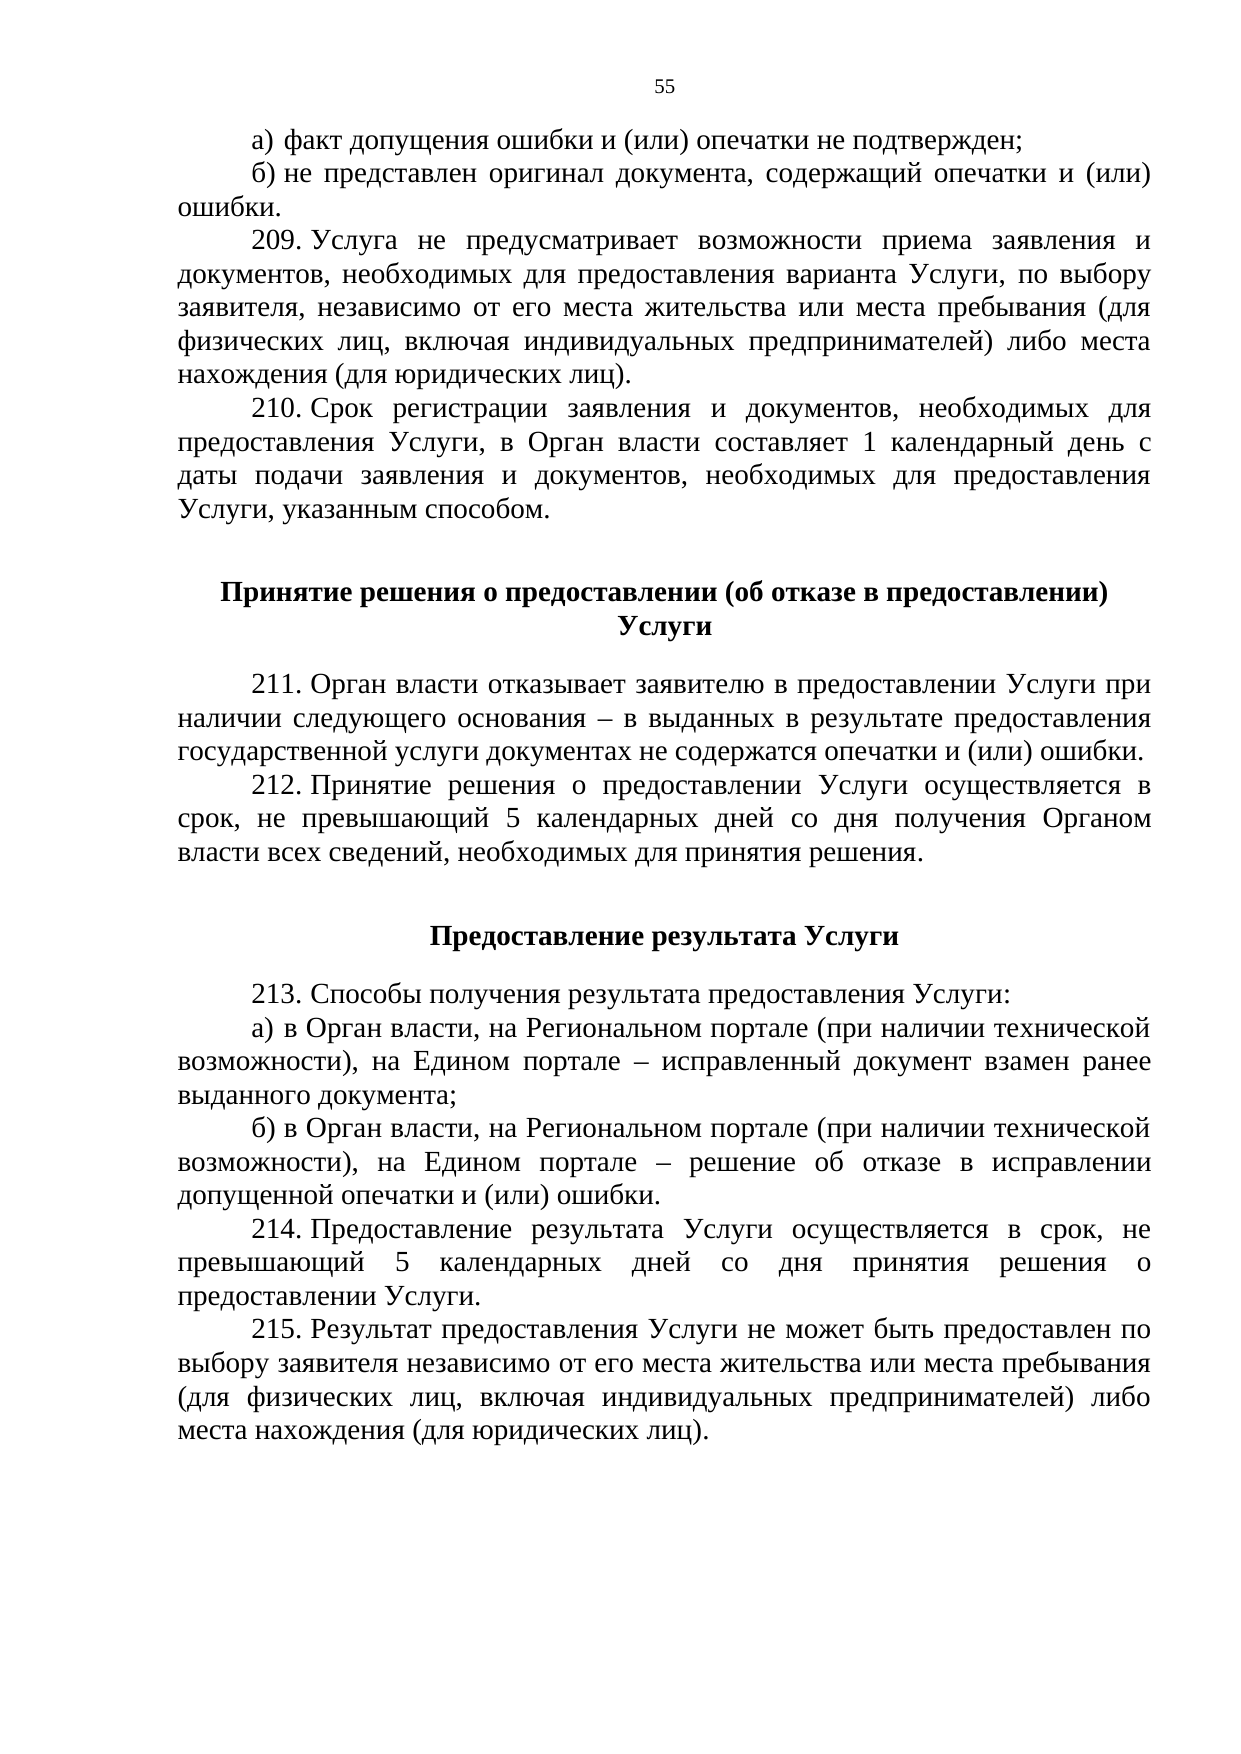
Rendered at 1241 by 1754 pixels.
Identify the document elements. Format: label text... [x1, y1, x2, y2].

list в Орган власти, на Региональном портале (при наличии технической возможности), на Едином портале – исправленный документ взамен ранее выданного документа; [177, 1010, 1152, 1110]
list Предоставление результата Услуги осуществляется в срок, не превышающий 5 календарных дней со дня принятия решения о предоставлении Услуги. [177, 1211, 1152, 1312]
list Способы получения результата предоставления Услуги: [177, 976, 1152, 1010]
text Предоставление результата Услуги [177, 918, 1152, 951]
list Срок регистрации заявления и документов, необходимых для предоставления Услуги, в Орган власти составляет 1 календарный день с даты подачи заявления и документов, необходимых для предоставления Услуги, указанным способом. [177, 390, 1152, 524]
list не представлен оригинал документа, содержащий опечатки и (или) ошибки. [177, 155, 1152, 222]
list Орган власти отказывает заявителю в предоставлении Услуги при наличии следующего основания – в выданных в результате предоставления государственной услуги документах не содержатся опечатки и (или) ошибки. [177, 666, 1152, 767]
list Результат предоставления Услуги не может быть предоставлен по выбору заявителя независимо от его места жительства или места пребывания (для физических лиц, включая индивидуальных предпринимателей) либо места нахождения (для юридических лиц). [177, 1312, 1152, 1446]
list Услуга не предусматривает возможности приема заявления и документов, необходимых для предоставления варианта Услуги, по выбору заявителя, независимо от его места жительства или места пребывания (для физических лиц, включая индивидуальных предпринимателей) либо места нахождения (для юридических лиц). [177, 222, 1152, 390]
list в Орган власти, на Региональном портале (при наличии технической возможности), на Едином портале – решение об отказе в исправлении допущенной опечатки и (или) ошибки. [177, 1110, 1152, 1211]
list Принятие решения о предоставлении Услуги осуществляется в срок, не превышающий 5 календарных дней со дня получения Органом власти всех сведений, необходимых для принятия решения. [177, 767, 1152, 868]
list факт допущения ошибки и (или) опечатки не подтвержден; [177, 122, 1152, 155]
text Принятие решения о предоставлении (об отказе в предоставлении) Услуги [177, 574, 1152, 641]
